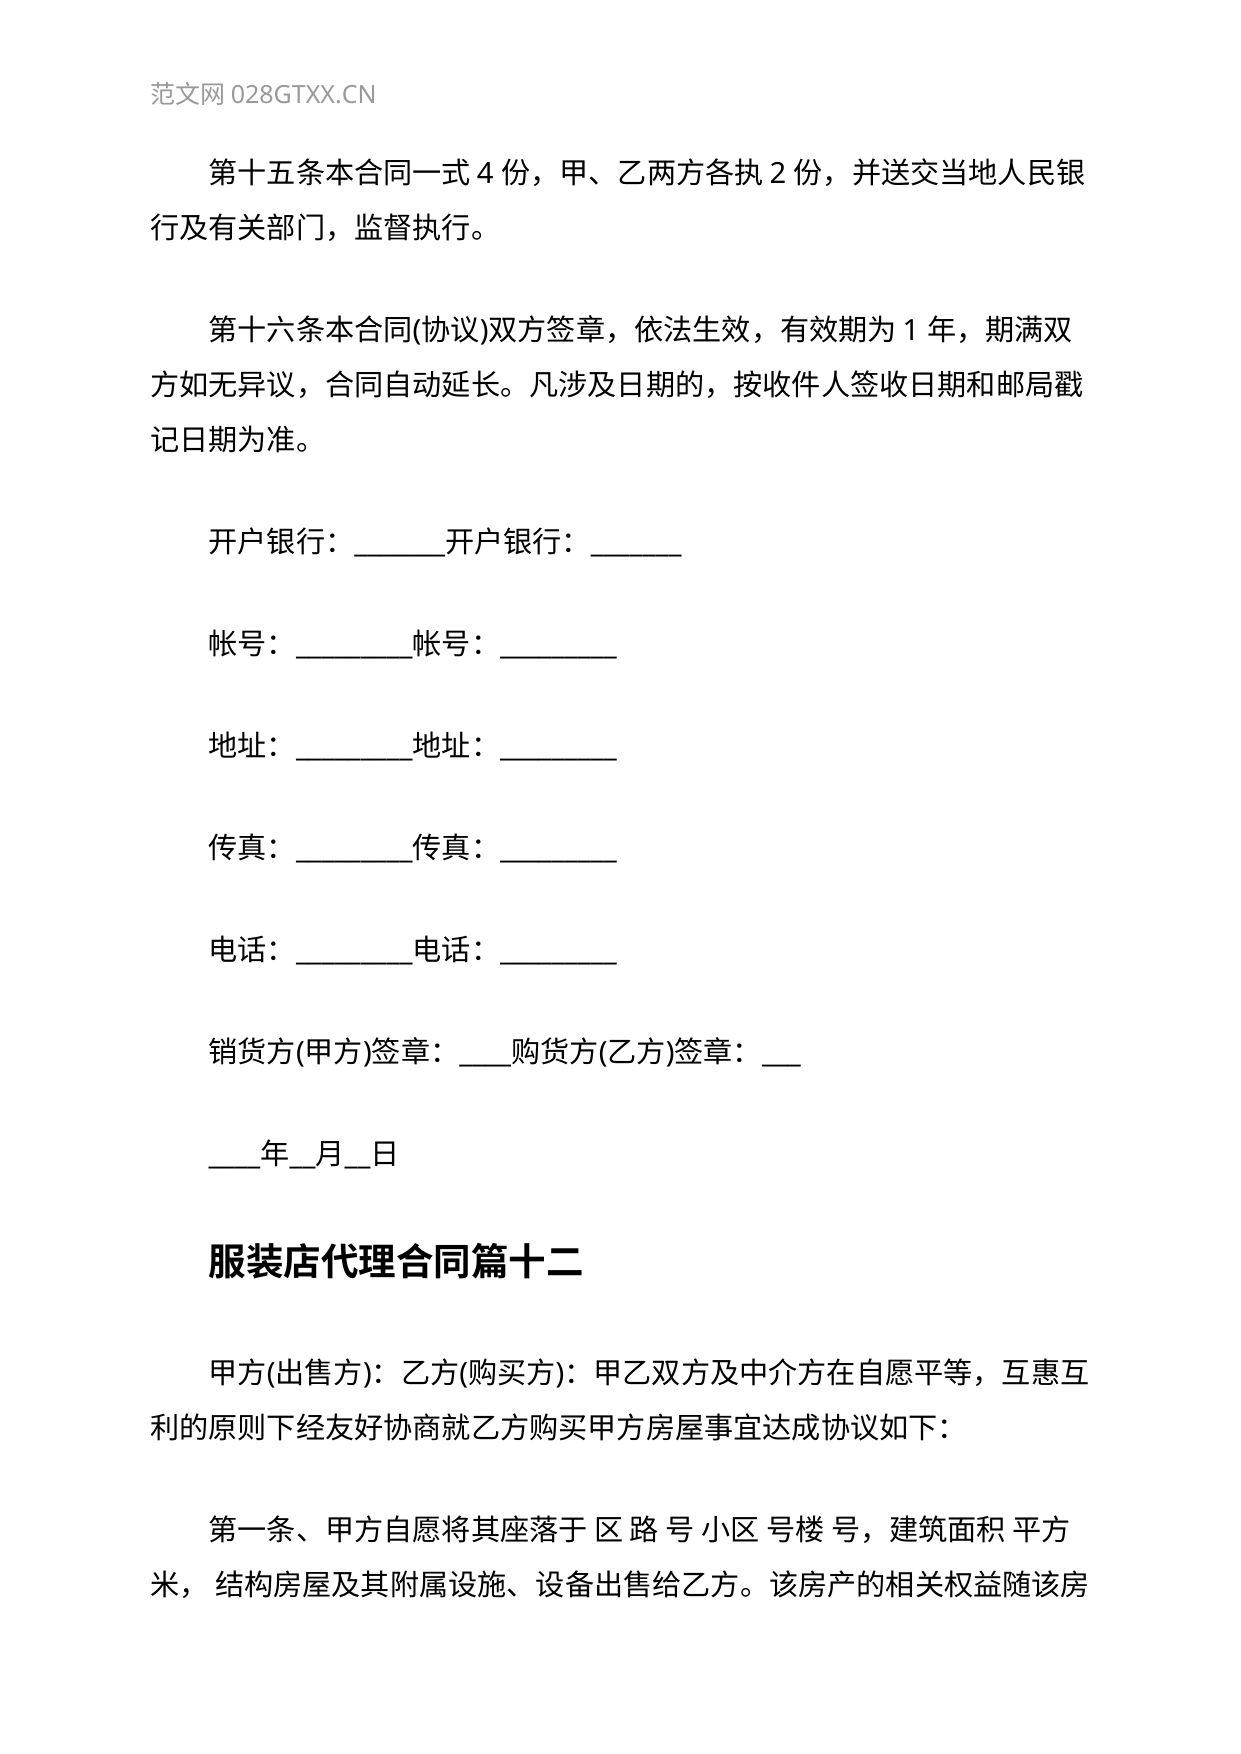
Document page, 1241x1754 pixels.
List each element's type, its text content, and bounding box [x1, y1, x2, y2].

text 第十五条本合同一式4 份，甲、乙两方各执2 份，并送交当地人民银行及有关部门，监督执行。 [150, 150, 1090, 247]
text 第十六条本合同(协议)双方签章，依法生效，有效期为1 年，期满双方如无异议，合同自动延长。凡涉及日期的，按收件人签收日期和邮局戳记日期为准。 [150, 307, 1090, 459]
text 电话：_________电话：_________ [150, 926, 1090, 969]
text ____年__月__日 [150, 1130, 1090, 1173]
text 销货方(甲方)签章：____购货方(乙方)签章：___ [150, 1028, 1090, 1071]
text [150, 1506, 1090, 1604]
text 帐号：_________帐号：_________ [150, 620, 1090, 663]
text 服装店代理合同篇十二 [150, 1232, 1090, 1287]
text 开户银行：_______开户银行：_______ [150, 518, 1090, 561]
text 甲方(出售方)：乙方(购买方)：甲乙双方及中介方在自愿平等，互惠互利的原则下经友好协商就乙方购买甲方房屋事宜达成协议如下： [150, 1350, 1090, 1447]
text 地址：_________地址：_________ [150, 722, 1090, 765]
text 传真：_________传真：_________ [150, 824, 1090, 867]
